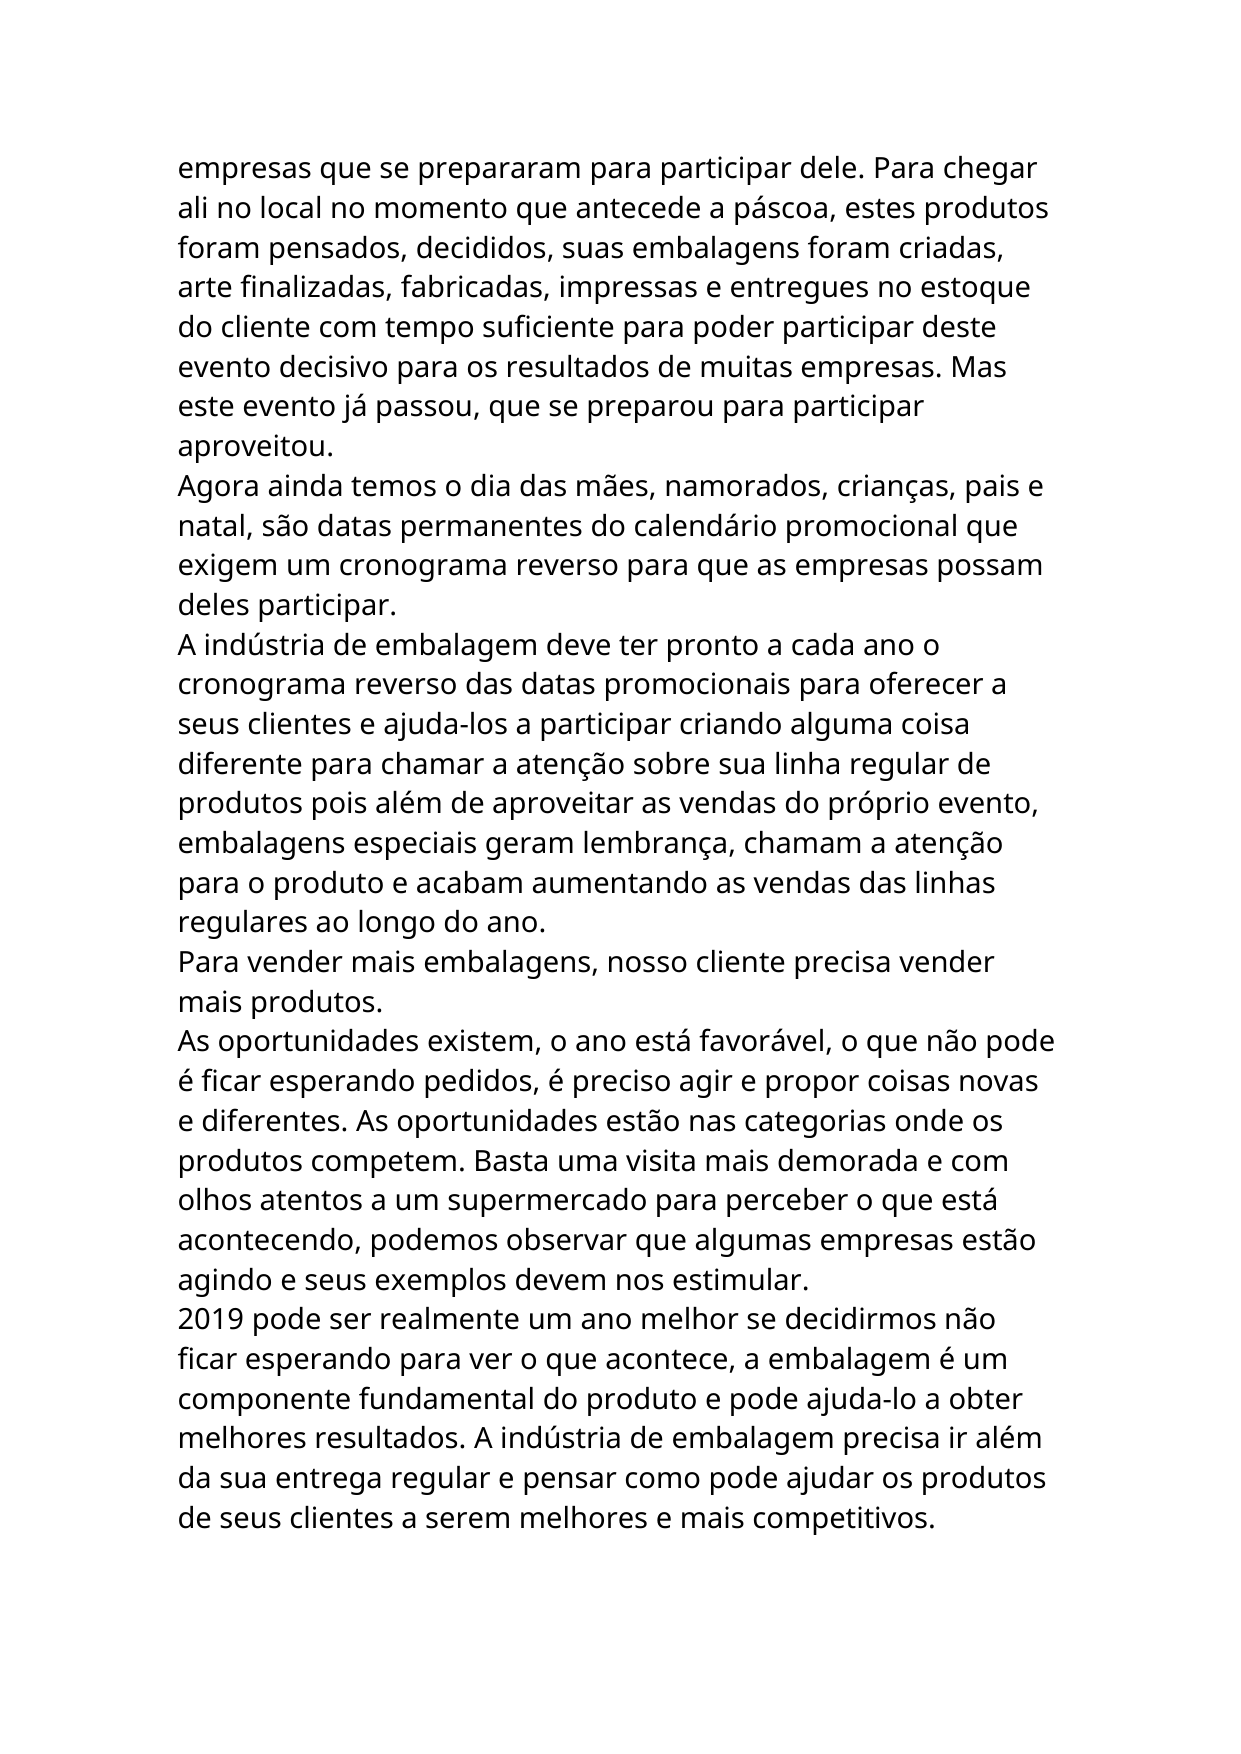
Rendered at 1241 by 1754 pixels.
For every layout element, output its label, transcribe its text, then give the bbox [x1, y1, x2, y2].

text A indústria de embalagem deve ter pronto a cada ano o cronograma reverso das datas promocionais para oferecer a seus clientes e ajuda-los a participar criando alguma coisa diferente para chamar a atenção sobre sua linha regular de produtos pois além de aproveitar as vendas do próprio evento, embalagens especiais geram lembrança, chamam a atenção para o produto e acabam aumentando as vendas das linhas regulares ao longo do ano. [177, 624, 1063, 941]
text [177, 148, 1063, 465]
text As oportunidades existem, o ano está favorável, o que não pode é ficar esperando pedidos, é preciso agir e propor coisas novas e diferentes. As oportunidades estão nas categorias onde os produtos competem. Basta uma visita mais demorada e com olhos atentos a um supermercado para perceber o que está acontecendo, podemos observar que algumas empresas estão agindo e seus exemplos devem nos estimular. [177, 1021, 1063, 1298]
text Para vender mais embalagens, nosso cliente precisa vender mais produtos. [177, 941, 1063, 1021]
text 2019 pode ser realmente um ano melhor se decidirmos não ficar esperando para ver o que acontece, a embalagem é um componente fundamental do produto e pode ajuda-lo a obter melhores resultados. A indústria de embalagem precisa ir além da sua entrega regular e pensar como pode ajudar os produtos de seus clientes a serem melhores e mais competitivos. [177, 1298, 1063, 1537]
text Agora ainda temos o dia das mães, namorados, crianças, pais e natal, são datas permanentes do calendário promocional que exigem um cronograma reverso para que as empresas possam deles participar. [177, 465, 1063, 624]
